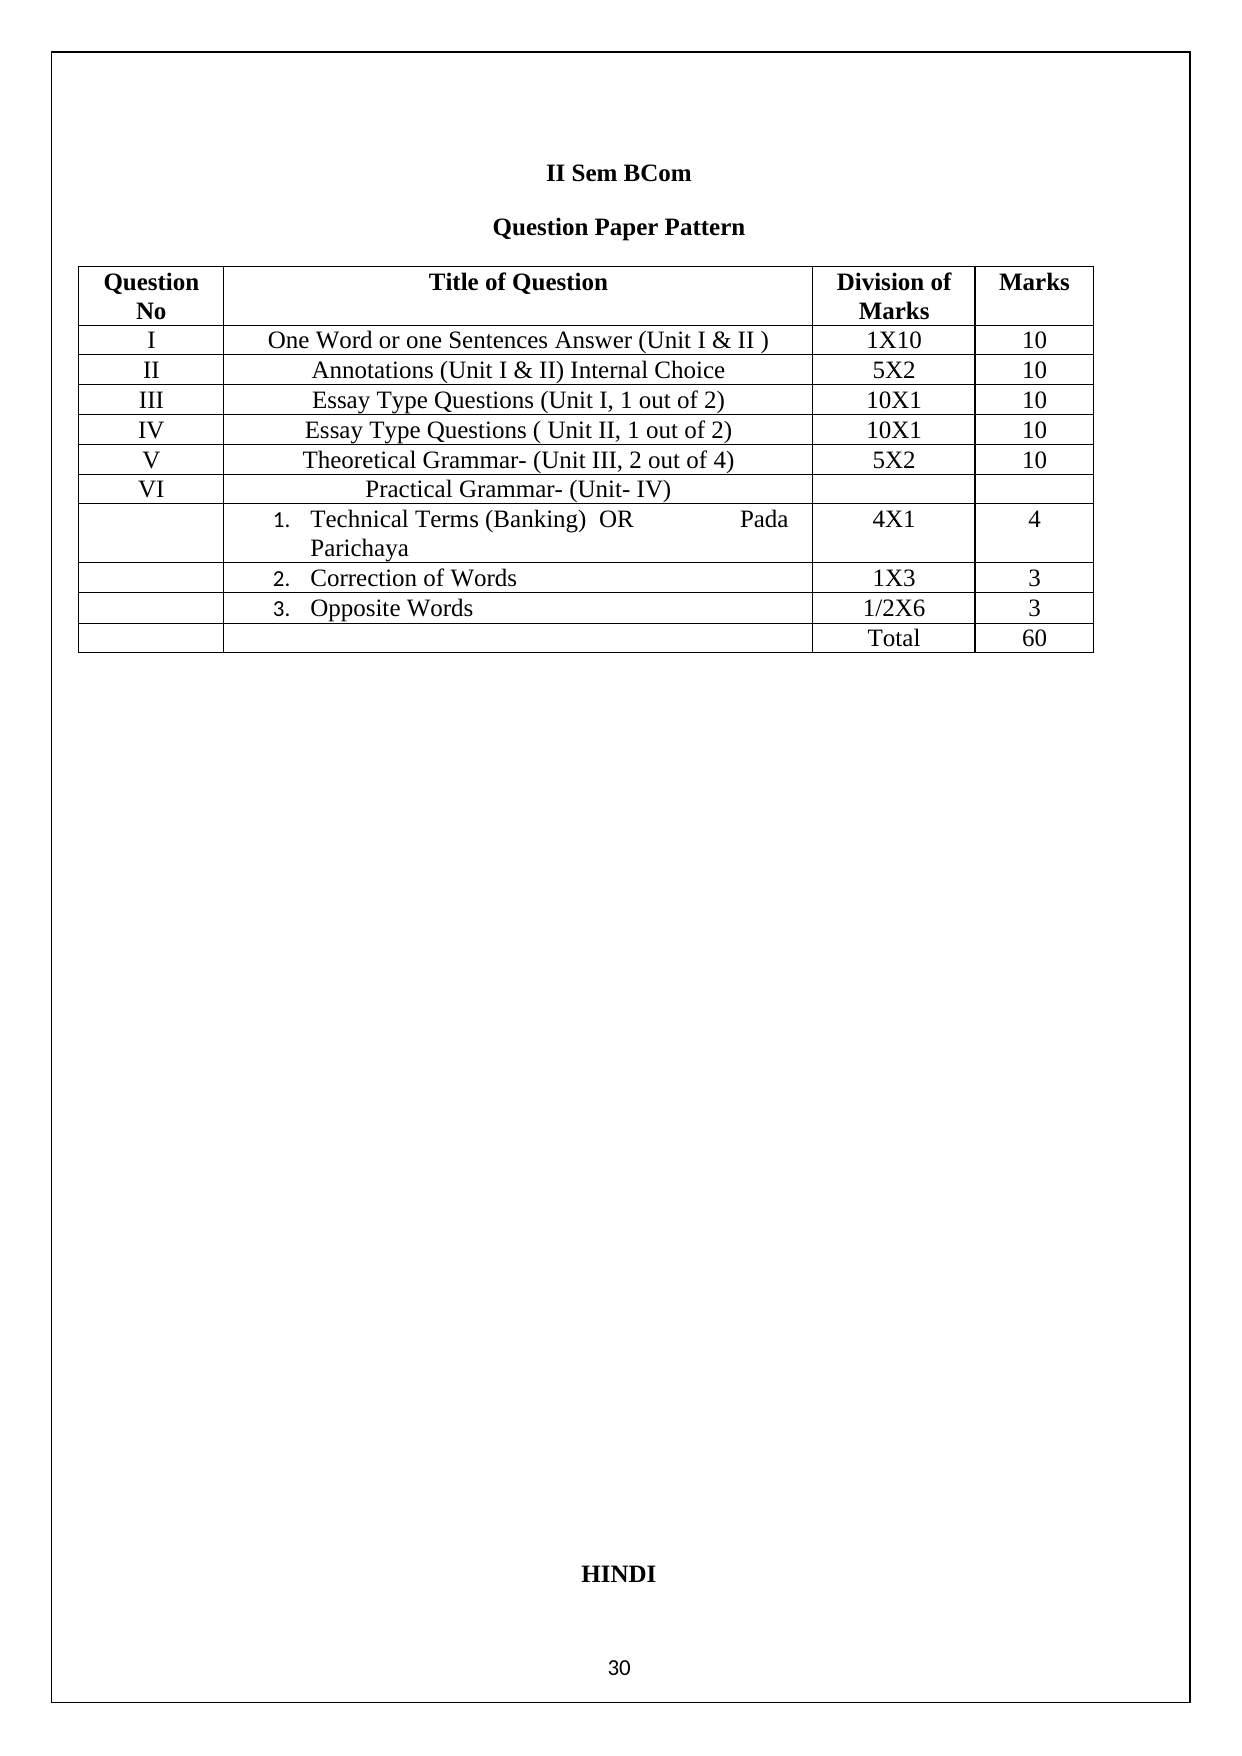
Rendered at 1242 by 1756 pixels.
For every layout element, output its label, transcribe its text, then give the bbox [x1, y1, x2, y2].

table_cell 3 [976, 593, 1093, 622]
table_cell 10X1 [813, 415, 974, 444]
table_cell I [79, 326, 223, 354]
table_header Question No [79, 267, 223, 324]
table_cell One Word or one Sentences Answer (Unit I & II ) [224, 326, 812, 354]
table_cell Essay Type Questions ( Unit II, 1 out of 2) [224, 415, 812, 444]
table_cell 10 [976, 445, 1093, 473]
table_cell 10 [976, 355, 1093, 384]
table_cell 60 [976, 624, 1093, 652]
table_cell Total [813, 624, 974, 652]
table_cell [79, 504, 223, 562]
table_header Title of Question [224, 267, 812, 324]
table_cell Correction of Words [224, 563, 812, 592]
table_cell 1X3 [813, 563, 974, 592]
table_cell [79, 563, 223, 592]
table_cell Practical Grammar- (Unit- IV) [224, 475, 812, 503]
table_cell II [79, 355, 223, 384]
table_cell 5X2 [813, 445, 974, 473]
table_cell 4 [976, 504, 1093, 562]
table_cell 10 [976, 385, 1093, 414]
table_cell Essay Type Questions (Unit I, 1 out of 2) [224, 385, 812, 414]
table_cell [224, 624, 812, 652]
table_cell [79, 593, 223, 622]
text Question Paper Pattern [89, 212, 1148, 241]
table_cell 10 [976, 326, 1093, 354]
table_cell 1X10 [813, 326, 974, 354]
table_cell 5X2 [813, 355, 974, 384]
table_header Marks [976, 267, 1093, 324]
table_cell 4X1 [813, 504, 974, 562]
table_cell [79, 624, 223, 652]
table_cell [813, 475, 974, 503]
table_cell 10X1 [813, 385, 974, 414]
table_cell 1/2X6 [813, 593, 974, 622]
table_cell Annotations (Unit I & II) Internal Choice [224, 355, 812, 384]
table_cell Technical Terms (Banking) OR Pada Parichaya [224, 504, 812, 562]
table_cell Theoretical Grammar- (Unit III, 2 out of 4) [224, 445, 812, 473]
table_cell 10 [976, 415, 1093, 444]
table_header Division of Marks [813, 267, 974, 324]
table_cell [976, 475, 1093, 503]
table_cell 3 [976, 563, 1093, 592]
table_cell IV [79, 415, 223, 444]
table_cell III [79, 385, 223, 414]
table_cell Opposite Words [224, 593, 812, 622]
text HINDI [89, 1559, 1148, 1588]
table_cell V [79, 445, 223, 473]
text II Sem BCom [89, 158, 1148, 187]
table_cell VI [79, 475, 223, 503]
